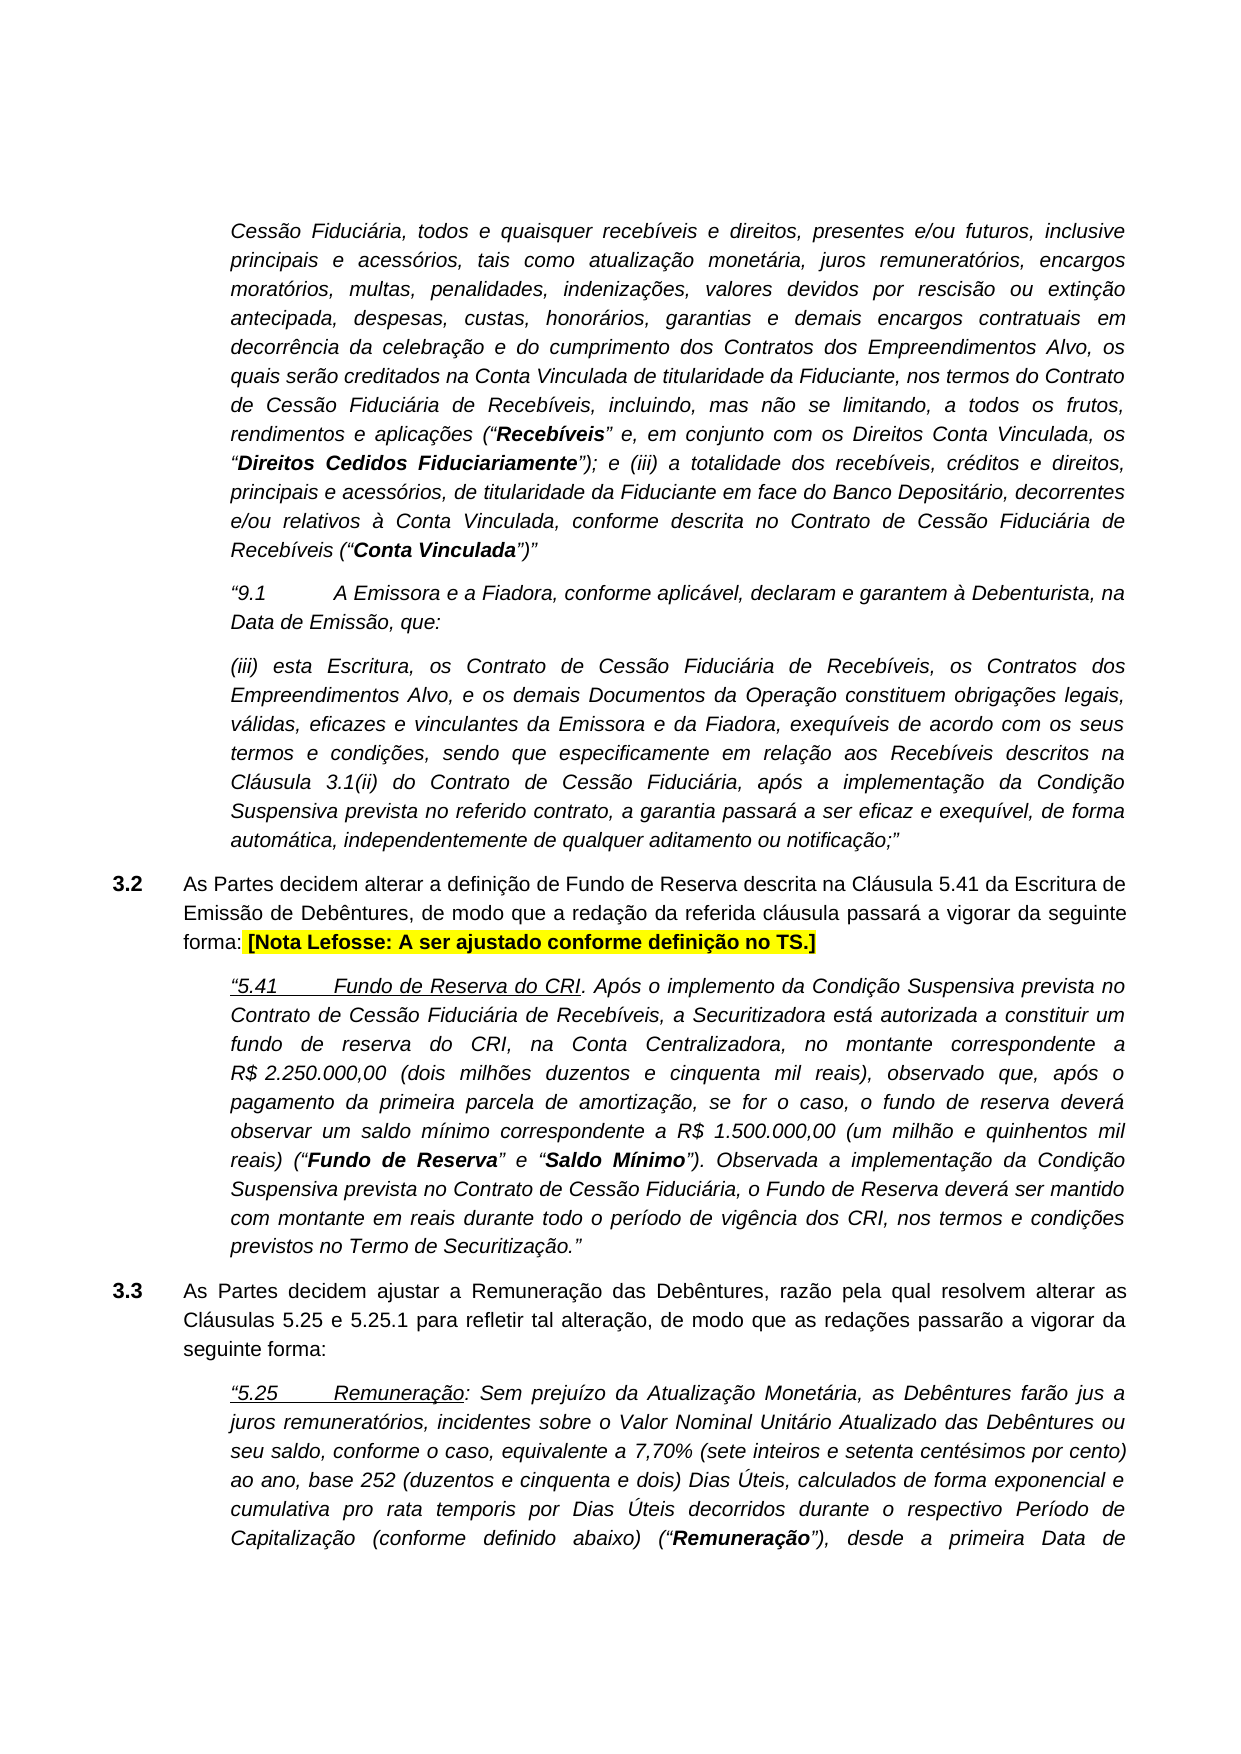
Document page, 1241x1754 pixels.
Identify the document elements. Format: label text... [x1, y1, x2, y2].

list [230, 1381, 1128, 1549]
list (iii) esta Escritura, os Contrato de Cessão Fiduciária de Recebíveis, os Contratos dos Empreendimentos Alvo, e os demais Documentos da Operação constituem obrigações legais, válidas, eficazes e vinculantes da Emissora e da Fiadora, exequíveis de acordo com os seus termos e condições, sendo que especificamente em relação aos Recebíveis descritos na Cláusula 3.1(ii) do Contrato de Cessão Fiduciária, após a implementação da Condição Suspensiva prevista no referido contrato, a garantia passará a ser eficaz e exequível, de forma automática, independentemente de qualquer aditamento ou notificação;” [230, 654, 1128, 851]
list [230, 219, 1128, 562]
text As Partes decidem alterar a definição de Fundo de Reserva descrita na Cláusula 5.41 da Escritura de Emissão de Debêntures, de modo que a redação da referida cláusula passará a vigorar da seguinte forma: [Nota Lefosse: A ser ajustado conforme definição no TS.] [112, 871, 1128, 954]
text As Partes decidem ajustar a Remuneração das Debêntures, razão pela qual resolvem alterar as Cláusulas 5.25 e 5.25.1 para refletir tal alteração, de modo que as redações passarão a vigorar da seguinte forma: [112, 1278, 1128, 1361]
list “9.1 A Emissora e a Fiadora, conforme aplicável, declaram e garantem à Debenturista, na Data de Emissão, que: [230, 581, 1128, 634]
list “5.41 Fundo de Reserva do CRI. Após o implemento da Condição Suspensiva prevista no Contrato de Cessão Fiduciária de Recebíveis, a Securitizadora está autorizada a constituir um fundo de reserva do CRI, na Conta Centralizadora, no montante correspondente a R$ 2.250.000,00 (dois milhões duzentos e cinquenta mil reais), observado que, após o pagamento da primeira parcela de amortização, se for o caso, o fundo de reserva deverá observar um saldo mínimo correspondente a R$ 1.500.000,00 (um milhão e quinhentos mil reais) (“Fundo de Reserva” e “Saldo Mínimo”). Observada a implementação da Condição Suspensiva prevista no Contrato de Cessão Fiduciária, o Fundo de Reserva deverá ser mantido com montante em reais durante todo o período de vigência dos CRI, nos termos e condições previstos no Termo de Securitização.” [230, 974, 1128, 1258]
